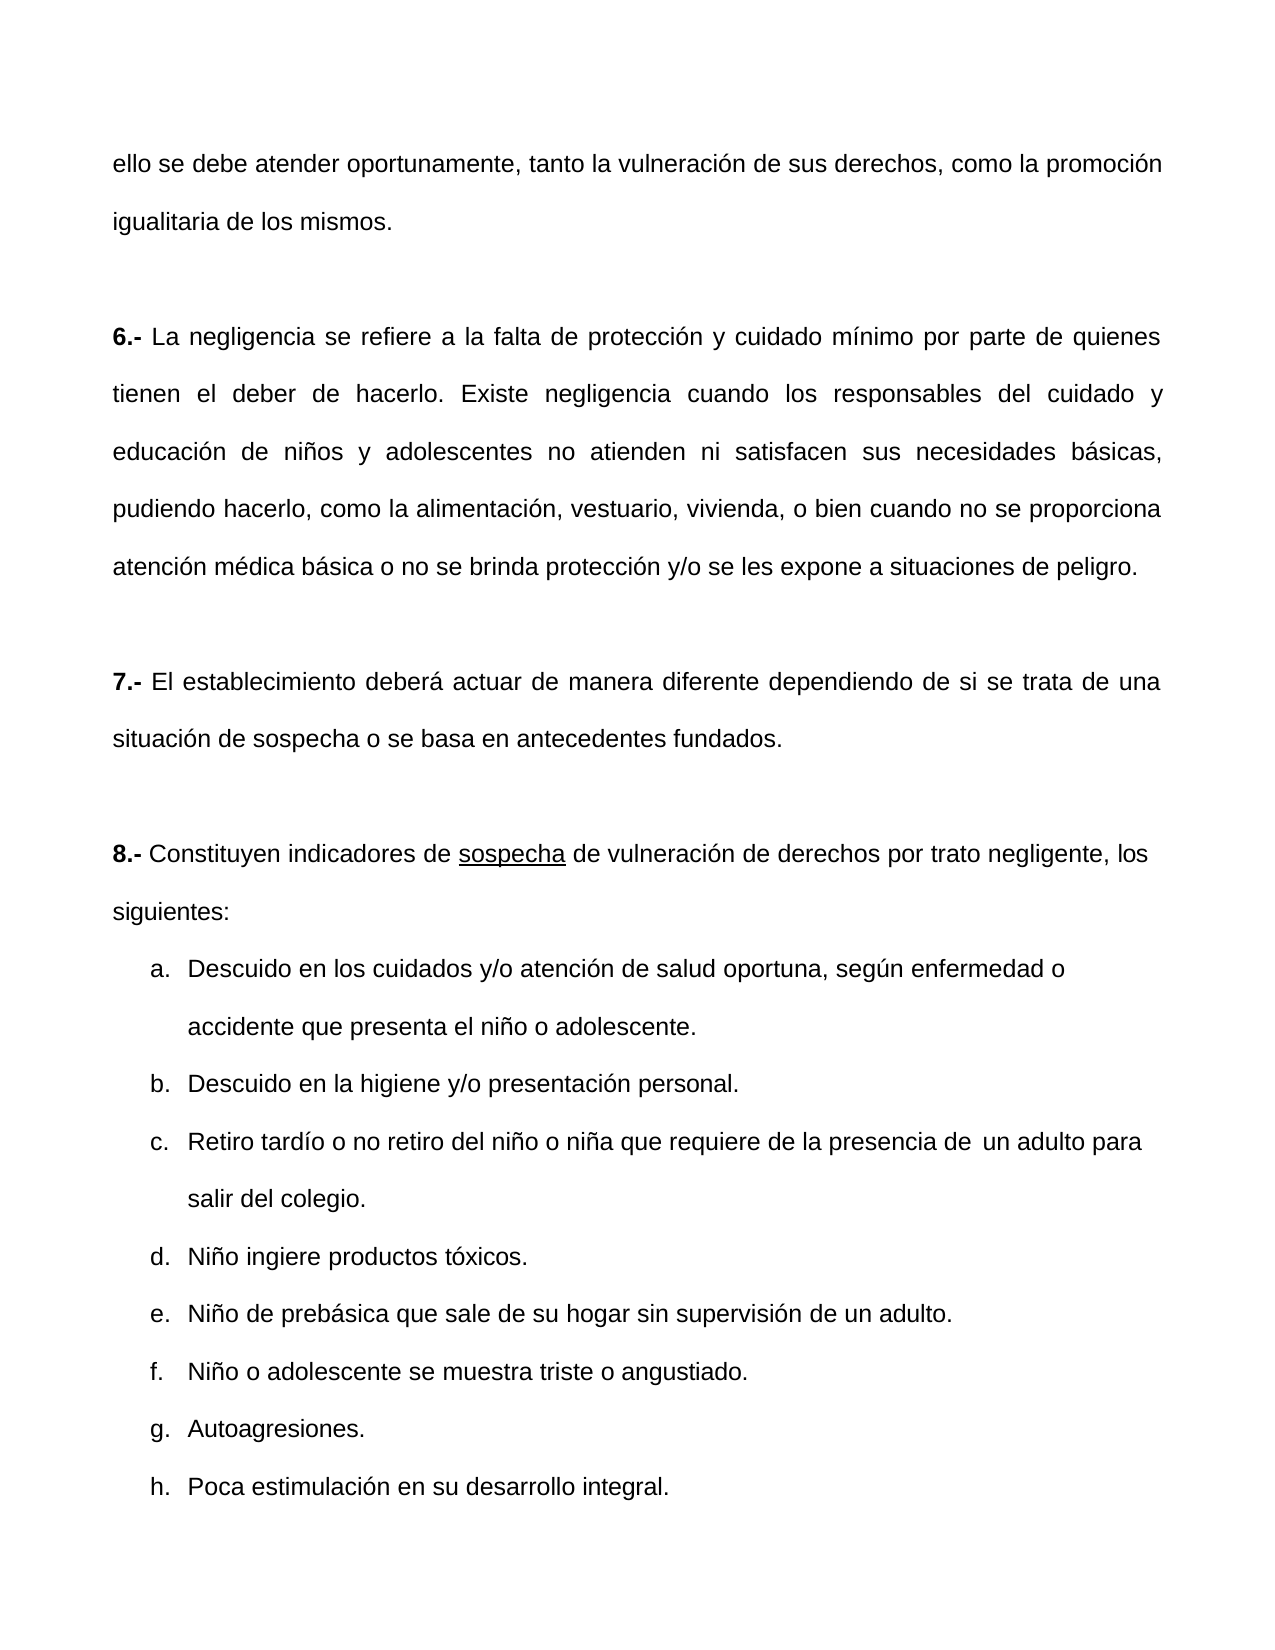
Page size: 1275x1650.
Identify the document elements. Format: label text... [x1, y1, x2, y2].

text 7.- El establecimiento deberá actuar de manera diferente dependiendo de si se trata de una situación de sospecha o se basa en antecedentes fundados. [112, 667, 1163, 753]
list Descuido en los cuidados y/o atención de salud oportuna, según enfermedad o accidente que presenta el niño o adolescente. [150, 954, 1163, 1041]
list Descuido en la higiene y/o presentación personal. [150, 1069, 1202, 1098]
text 8.- Constituyen indicadores de sospecha de vulneración de derechos por trato negligente, los [112, 839, 1202, 868]
list Retiro tardío o no retiro del niño o niña que requiere de la presencia de un adulto para salir del colegio. [150, 1127, 1163, 1213]
list Poca estimulación en su desarrollo integral. [150, 1472, 1202, 1501]
text 6.- La negligencia se refiere a la falta de protección y cuidado mínimo por parte de quienes tienen el deber de hacerlo. Existe negligencia cuando los responsables del cuidado y educación de niños y adolescentes no atienden ni satisfacen sus necesidades básicas, pudiendo hacerlo, como la alimentación, vestuario, vivienda, o bien cuando no se proporciona atención médica básica o no se brinda protección y/o se les expone a situaciones de peligro. [112, 322, 1163, 580]
text siguientes: [112, 897, 1202, 926]
list Niño de prebásica que sale de su hogar sin supervisión de un adulto. [150, 1299, 1202, 1328]
list Niño ingiere productos tóxicos. [150, 1242, 1202, 1271]
text ello se debe atender oportunamente, tanto la vulneración de sus derechos, como la promoción igualitaria de los mismos. [112, 149, 1162, 235]
list Autoagresiones. [150, 1414, 1202, 1443]
list Niño o adolescente se muestra triste o angustiado. [150, 1357, 1202, 1386]
